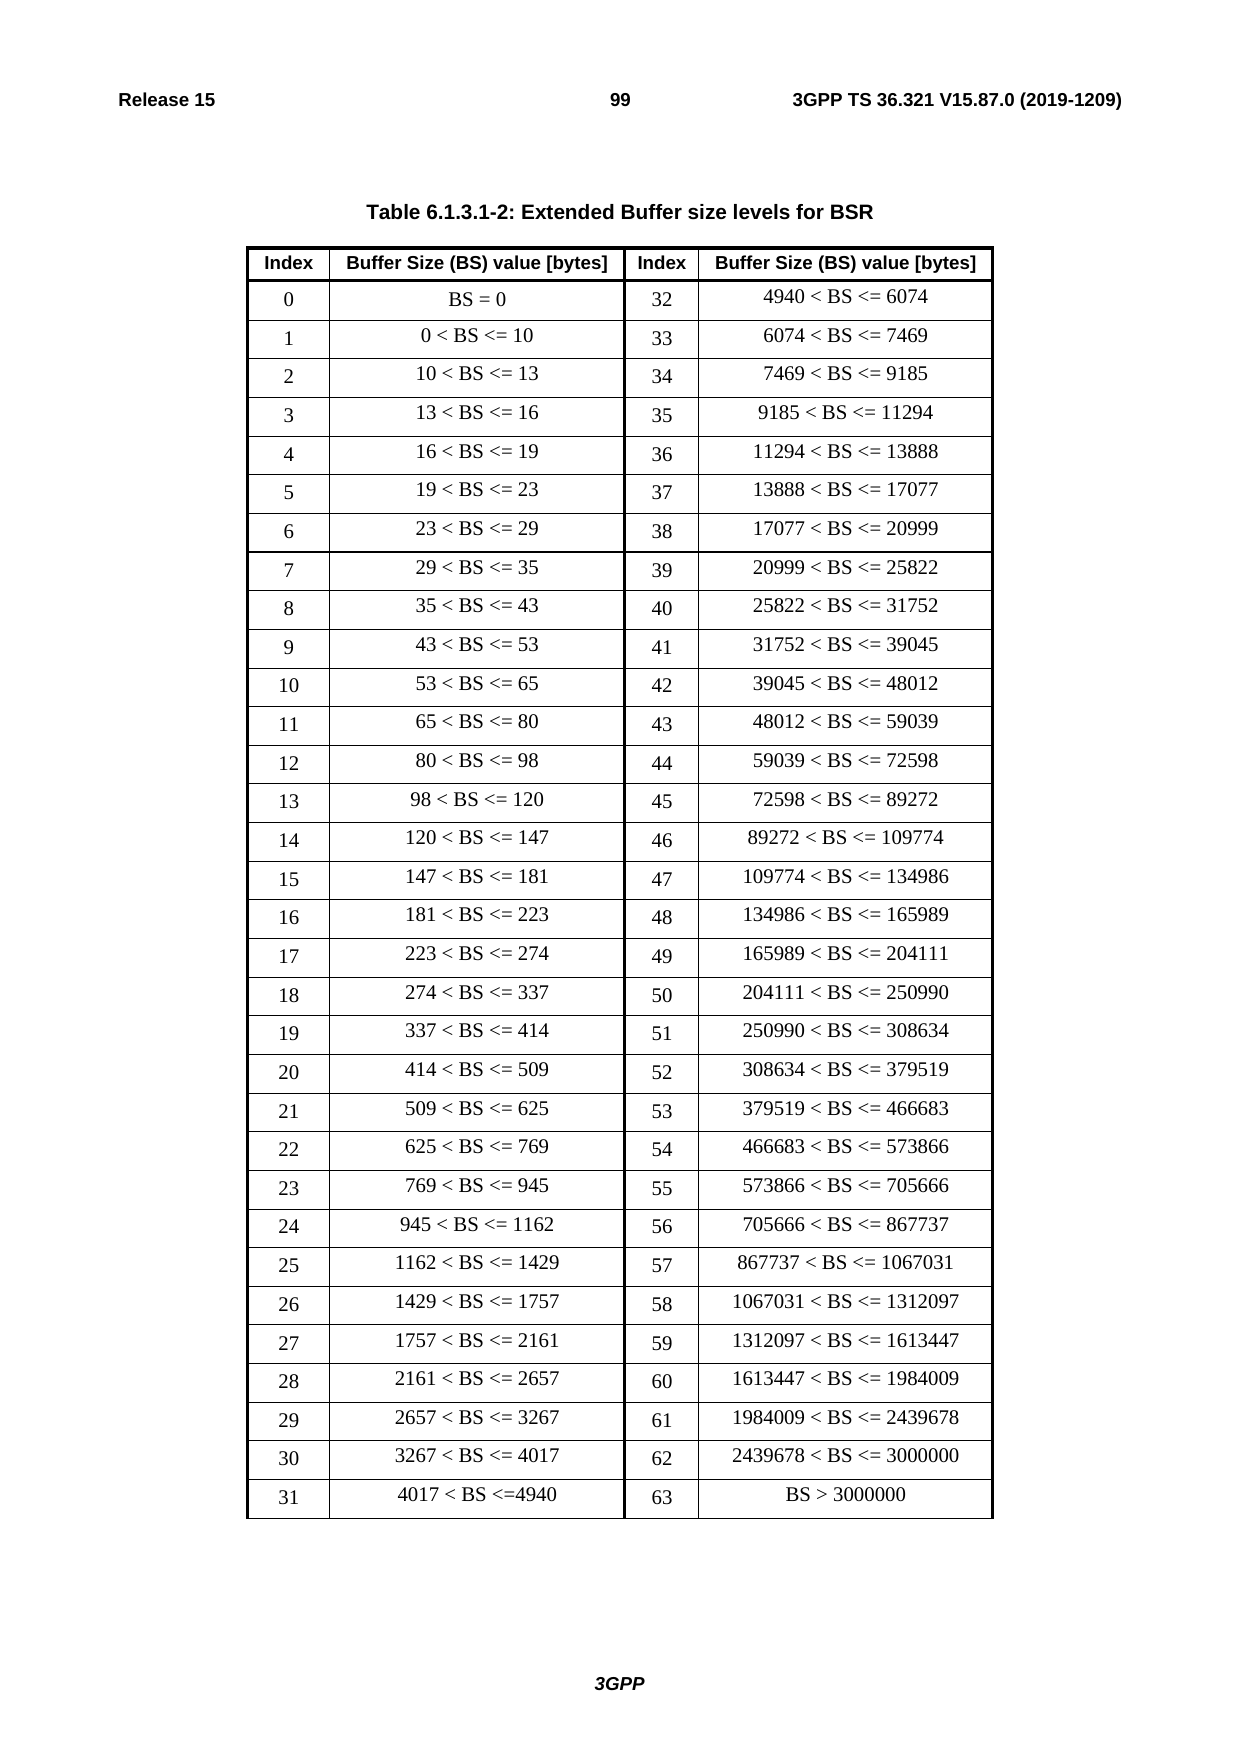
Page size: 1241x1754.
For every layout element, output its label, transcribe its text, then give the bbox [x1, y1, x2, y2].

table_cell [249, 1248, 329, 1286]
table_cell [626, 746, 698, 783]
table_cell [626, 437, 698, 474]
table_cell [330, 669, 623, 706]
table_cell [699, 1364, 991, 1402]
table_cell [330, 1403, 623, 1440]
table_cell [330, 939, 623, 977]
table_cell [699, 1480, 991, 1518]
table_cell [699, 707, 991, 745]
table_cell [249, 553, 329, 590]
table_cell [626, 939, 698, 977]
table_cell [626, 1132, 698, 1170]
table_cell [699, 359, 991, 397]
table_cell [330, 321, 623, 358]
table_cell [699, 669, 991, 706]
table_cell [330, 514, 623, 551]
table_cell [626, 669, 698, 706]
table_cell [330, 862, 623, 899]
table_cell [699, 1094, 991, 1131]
text Table 6.1.3.1-2: Extended Buffer size levels for BSR [118, 200, 1122, 224]
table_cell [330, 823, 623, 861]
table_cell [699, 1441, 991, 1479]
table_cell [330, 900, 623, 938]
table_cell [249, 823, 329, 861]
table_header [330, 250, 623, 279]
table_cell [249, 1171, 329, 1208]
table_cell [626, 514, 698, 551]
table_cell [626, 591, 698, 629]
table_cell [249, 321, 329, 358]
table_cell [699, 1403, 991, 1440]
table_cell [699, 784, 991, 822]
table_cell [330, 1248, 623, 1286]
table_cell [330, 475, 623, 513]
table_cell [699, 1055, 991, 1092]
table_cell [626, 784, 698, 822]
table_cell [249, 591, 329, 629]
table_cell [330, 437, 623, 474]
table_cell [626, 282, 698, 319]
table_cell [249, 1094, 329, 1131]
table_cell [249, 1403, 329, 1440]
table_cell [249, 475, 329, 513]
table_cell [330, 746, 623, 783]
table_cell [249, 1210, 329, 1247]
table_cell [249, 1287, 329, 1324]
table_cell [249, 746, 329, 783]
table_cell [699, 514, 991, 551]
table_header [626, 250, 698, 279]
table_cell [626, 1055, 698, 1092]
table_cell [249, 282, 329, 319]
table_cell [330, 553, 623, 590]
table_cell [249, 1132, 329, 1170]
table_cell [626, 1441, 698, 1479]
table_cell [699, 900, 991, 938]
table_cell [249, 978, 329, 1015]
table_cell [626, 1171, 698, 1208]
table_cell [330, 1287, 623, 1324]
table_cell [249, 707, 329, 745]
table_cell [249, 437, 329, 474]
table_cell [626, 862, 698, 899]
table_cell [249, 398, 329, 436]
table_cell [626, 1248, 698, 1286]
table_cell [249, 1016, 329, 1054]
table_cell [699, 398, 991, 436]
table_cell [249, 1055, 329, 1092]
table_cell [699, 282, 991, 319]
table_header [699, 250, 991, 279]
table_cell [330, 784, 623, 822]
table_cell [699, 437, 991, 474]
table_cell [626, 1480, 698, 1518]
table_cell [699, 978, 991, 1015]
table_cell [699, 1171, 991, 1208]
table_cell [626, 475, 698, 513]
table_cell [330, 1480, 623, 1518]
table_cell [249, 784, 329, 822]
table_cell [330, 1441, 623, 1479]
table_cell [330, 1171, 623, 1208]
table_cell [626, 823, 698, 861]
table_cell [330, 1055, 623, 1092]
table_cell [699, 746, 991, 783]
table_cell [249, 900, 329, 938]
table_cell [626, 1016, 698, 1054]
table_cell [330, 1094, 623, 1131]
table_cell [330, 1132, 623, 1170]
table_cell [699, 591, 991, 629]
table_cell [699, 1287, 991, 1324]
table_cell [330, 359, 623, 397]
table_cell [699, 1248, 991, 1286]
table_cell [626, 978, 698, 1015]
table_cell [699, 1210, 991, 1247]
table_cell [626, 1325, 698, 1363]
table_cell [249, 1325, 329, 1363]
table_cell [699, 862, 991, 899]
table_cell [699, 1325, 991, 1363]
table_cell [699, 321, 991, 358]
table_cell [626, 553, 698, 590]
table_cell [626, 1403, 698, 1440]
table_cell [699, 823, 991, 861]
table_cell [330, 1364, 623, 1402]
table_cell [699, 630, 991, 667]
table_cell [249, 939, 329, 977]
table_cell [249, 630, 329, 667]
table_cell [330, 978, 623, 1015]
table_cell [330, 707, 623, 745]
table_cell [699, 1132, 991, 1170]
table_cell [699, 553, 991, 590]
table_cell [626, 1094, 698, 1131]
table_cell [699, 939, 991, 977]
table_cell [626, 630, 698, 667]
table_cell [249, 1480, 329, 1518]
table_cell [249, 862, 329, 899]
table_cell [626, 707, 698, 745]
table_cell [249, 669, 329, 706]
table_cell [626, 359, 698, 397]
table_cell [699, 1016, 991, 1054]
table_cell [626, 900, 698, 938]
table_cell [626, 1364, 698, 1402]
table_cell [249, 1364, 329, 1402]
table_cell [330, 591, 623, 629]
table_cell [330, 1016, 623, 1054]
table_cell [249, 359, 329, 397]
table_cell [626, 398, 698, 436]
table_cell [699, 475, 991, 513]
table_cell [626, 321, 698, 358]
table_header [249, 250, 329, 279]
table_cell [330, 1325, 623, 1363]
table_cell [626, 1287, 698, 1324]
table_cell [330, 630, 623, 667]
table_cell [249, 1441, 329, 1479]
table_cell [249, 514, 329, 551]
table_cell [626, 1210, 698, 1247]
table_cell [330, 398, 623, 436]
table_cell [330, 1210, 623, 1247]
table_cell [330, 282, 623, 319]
